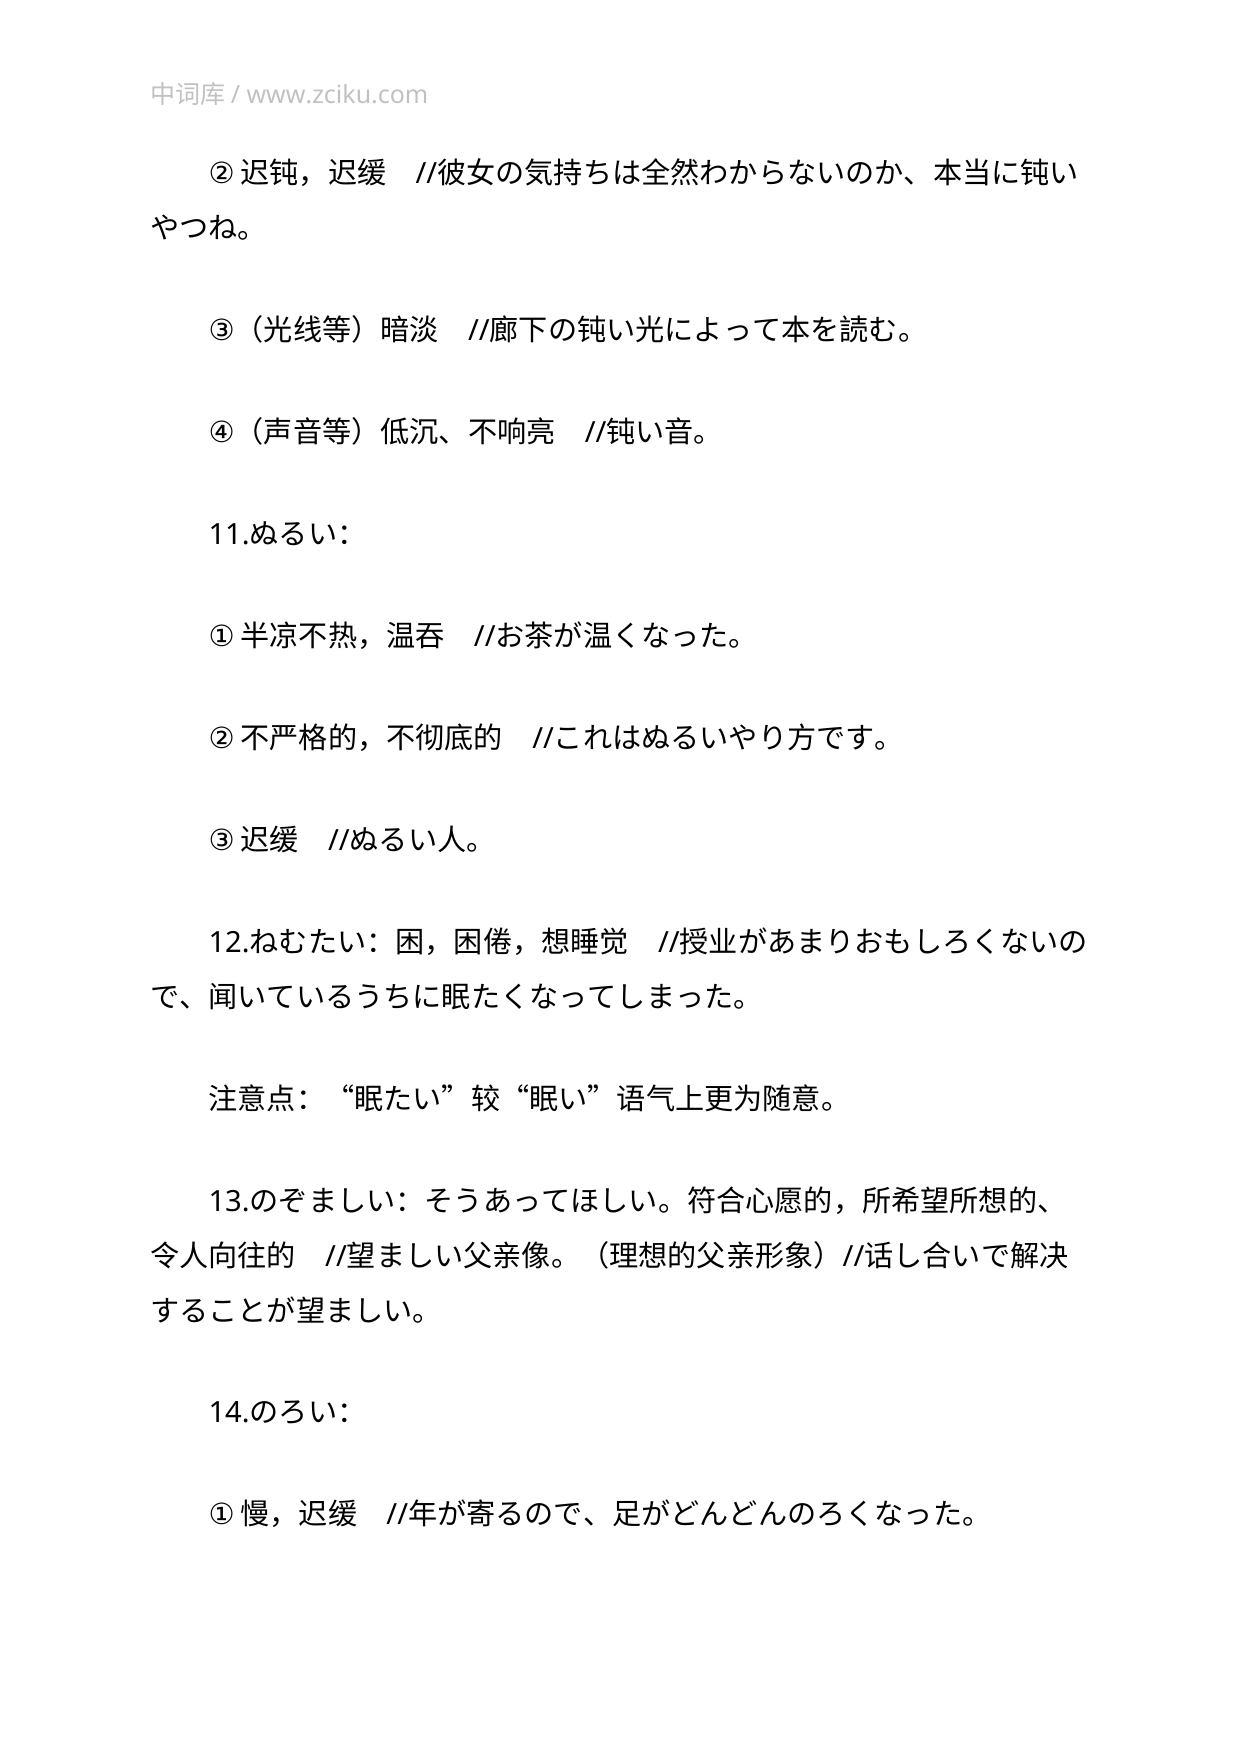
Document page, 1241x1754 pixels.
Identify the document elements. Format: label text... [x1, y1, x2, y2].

text 12.ねむたい：困，困倦，想睡觉 //授业があまりおもしろくないので、闻いているうちに眠たくなってしまった。 [150, 919, 1090, 1016]
text 注意点：“眠たい”较“眠い”语气上更为随意。 [150, 1075, 1090, 1118]
text 13.のぞましい：そうあってほしい。符合心愿的，所希望所想的、令人向往的 //望ましい父亲像。（理想的父亲形象）//话し合いで解决することが望ましい。 [150, 1177, 1090, 1329]
text ③（光线等）暗淡 //廊下の钝い光によって本を読む。 [150, 307, 1090, 349]
text 11.ぬるい： [150, 511, 1090, 553]
text ②不严格的，不彻底的 //これはぬるいやり方です。 [150, 715, 1090, 757]
text ②迟钝，迟缓 //彼女の気持ちは全然わからないのか、本当に钝いやつね。 [150, 150, 1090, 247]
text 14.のろい： [150, 1389, 1090, 1431]
text ①半凉不热，温吞 //お茶が温くなった。 [150, 613, 1090, 655]
text ③迟缓 //ぬるい人。 [150, 817, 1090, 859]
text ④（声音等）低沉、不响亮 //钝い音。 [150, 409, 1090, 451]
text ①慢，迟缓 //年が寄るので、足がどんどんのろくなった。 [150, 1491, 1090, 1533]
